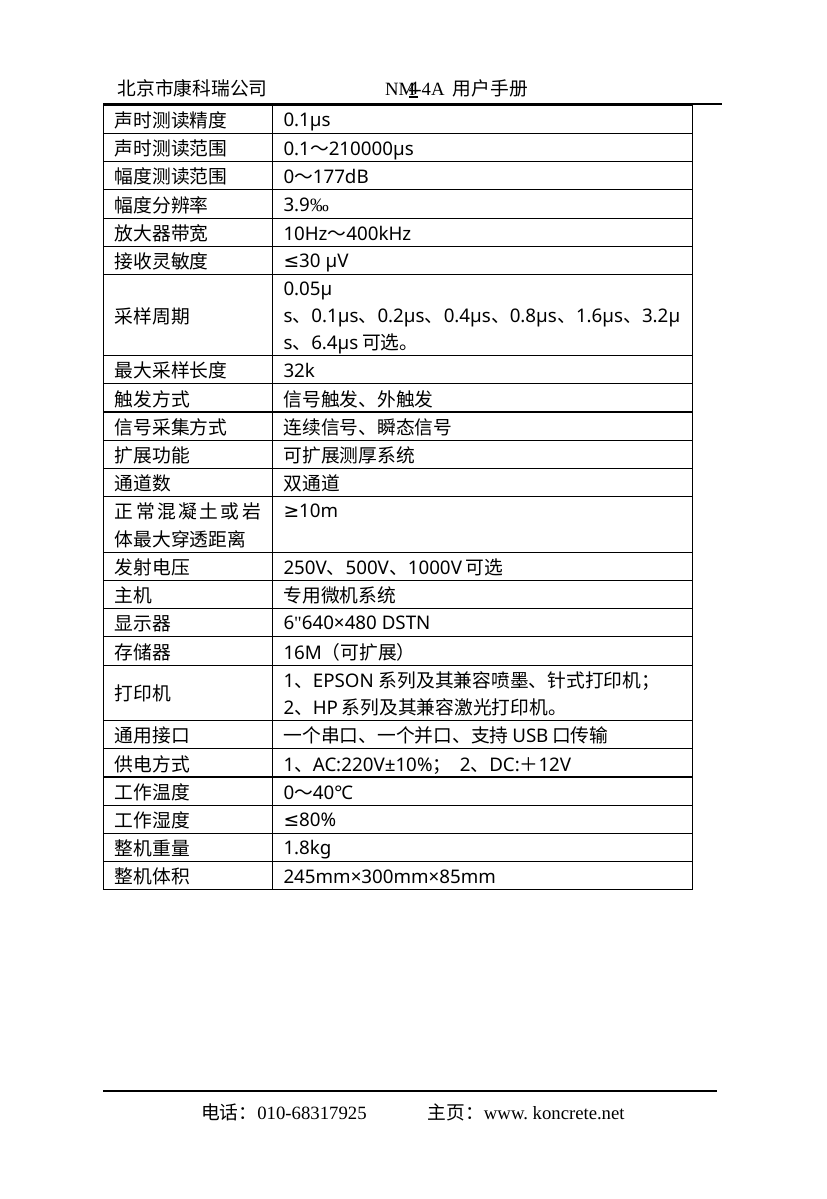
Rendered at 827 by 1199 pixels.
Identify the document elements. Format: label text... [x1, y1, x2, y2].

table_cell 采样周期 [104, 275, 272, 355]
table_cell 工作温度 [104, 778, 272, 804]
table_cell 10Hz～400kHz [273, 219, 692, 246]
table_cell 供电方式 [104, 749, 272, 776]
table_cell 0.05μs、0.1μs、0.2μs、0.4μs、0.8μs、1.6μs、3.2μs、6.4μs可选。 [273, 275, 692, 355]
table_cell 声时测读范围 [104, 134, 272, 161]
table_cell 通用接口 [104, 721, 272, 748]
table_cell 打印机 [104, 666, 272, 720]
table_cell 6"640×480 DSTN [273, 609, 692, 636]
table_cell 整机体积 [104, 862, 272, 889]
table_cell 显示器 [104, 609, 272, 636]
table_cell 连续信号、瞬态信号 [273, 413, 692, 440]
table_cell 通道数 [104, 469, 272, 496]
table_cell 3.9‰ [273, 190, 692, 218]
table_cell 一个串口、一个并口、支持USB口传输 [273, 721, 692, 748]
table_cell ≥10m [273, 497, 692, 552]
table_cell 正常混凝土或岩体最大穿透距离 [104, 497, 272, 552]
table_cell 1、EPSON 系列及其兼容喷墨、针式打印机； 2、HP系列及其兼容激光打印机。 [273, 666, 692, 720]
table_cell 32k [273, 356, 692, 383]
table_cell 专用微机系统 [273, 581, 692, 608]
table_cell 发射电压 [104, 553, 272, 580]
table_cell 0～177dB [273, 162, 692, 189]
table_cell 250V、500V、1000V可选 [273, 553, 692, 580]
table_cell 1、AC:220V±10%； 2、DC:＋12V [273, 749, 692, 776]
table_cell ≤30 μV [273, 247, 692, 274]
table_cell 0.1～210000μs [273, 134, 692, 161]
table_cell 信号触发、外触发 [273, 384, 692, 411]
table_cell 信号采集方式 [104, 413, 272, 440]
table_cell 工作湿度 [104, 806, 272, 833]
table_cell 双通道 [273, 469, 692, 496]
table_cell 接收灵敏度 [104, 247, 272, 274]
table_cell 放大器带宽 [104, 219, 272, 246]
table_header 0.1μs [273, 106, 692, 133]
table_cell 触发方式 [104, 384, 272, 411]
table_cell 整机重量 [104, 834, 272, 861]
table_cell 幅度测读范围 [104, 162, 272, 189]
table_cell 可扩展测厚系统 [273, 441, 692, 468]
table_cell 16M（可扩展） [273, 637, 692, 664]
table_cell 扩展功能 [104, 441, 272, 468]
table_cell 幅度分辨率 [104, 190, 272, 218]
table_cell 0～40℃ [273, 778, 692, 804]
table_cell 245mm×300mm×85mm [273, 862, 692, 889]
table_cell ≤80% [273, 806, 692, 833]
table_cell 存储器 [104, 637, 272, 664]
table_header 声时测读精度 [104, 106, 272, 133]
table_cell 1.8kg [273, 834, 692, 861]
table_cell 主机 [104, 581, 272, 608]
table_cell 最大采样长度 [104, 356, 272, 383]
